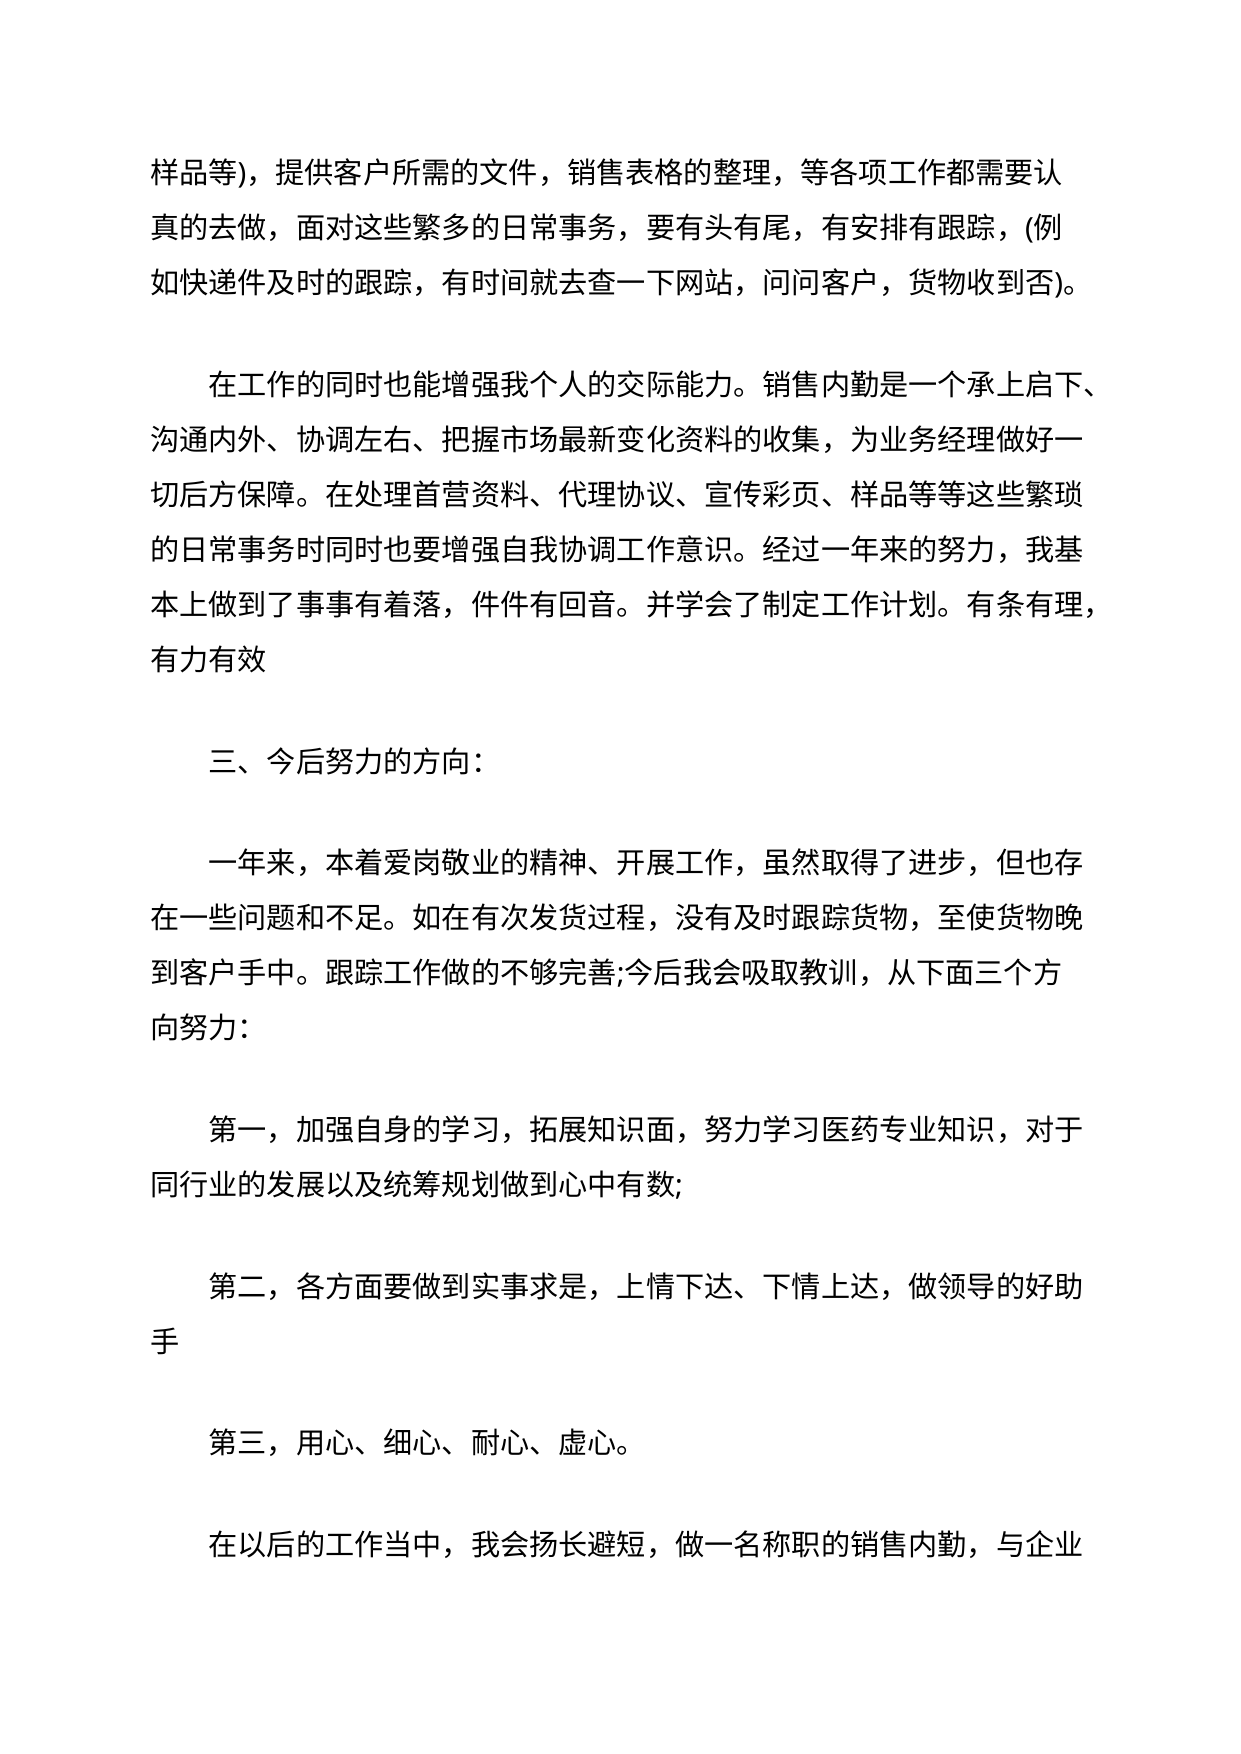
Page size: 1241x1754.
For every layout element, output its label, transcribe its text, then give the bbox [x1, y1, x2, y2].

text 第二，各方面要做到实事求是，上情下达、下情上达，做领导的好助手 [150, 1263, 1090, 1361]
text 三、今后努力的方向： [150, 738, 1090, 781]
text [150, 1522, 1090, 1564]
text 一年来，本着爱岗敬业的精神、开展工作，虽然取得了进步，但也存在一些问题和不足。如在有次发货过程，没有及时跟踪货物，至使货物晚到客户手中。跟踪工作做的不够完善;今后我会吸取教训，从下面三个方向努力： [150, 840, 1090, 1047]
text 第三，用心、细心、耐心、虚心。 [150, 1420, 1090, 1462]
text 在工作的同时也能增强我个人的交际能力。销售内勤是一个承上启下、沟通内外、协调左右、把握市场最新变化资料的收集，为业务经理做好一切后方保障。在处理首营资料、代理协议、宣传彩页、样品等等这些繁琐的日常事务时同时也要增强自我协调工作意识。经过一年来的努力，我基本上做到了事事有着落，件件有回音。并学会了制定工作计划。有条有理，有力有效 [150, 362, 1090, 679]
text 第一，加强自身的学习，拓展知识面，努力学习医药专业知识，对于同行业的发展以及统筹规划做到心中有数; [150, 1107, 1090, 1204]
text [150, 150, 1090, 302]
